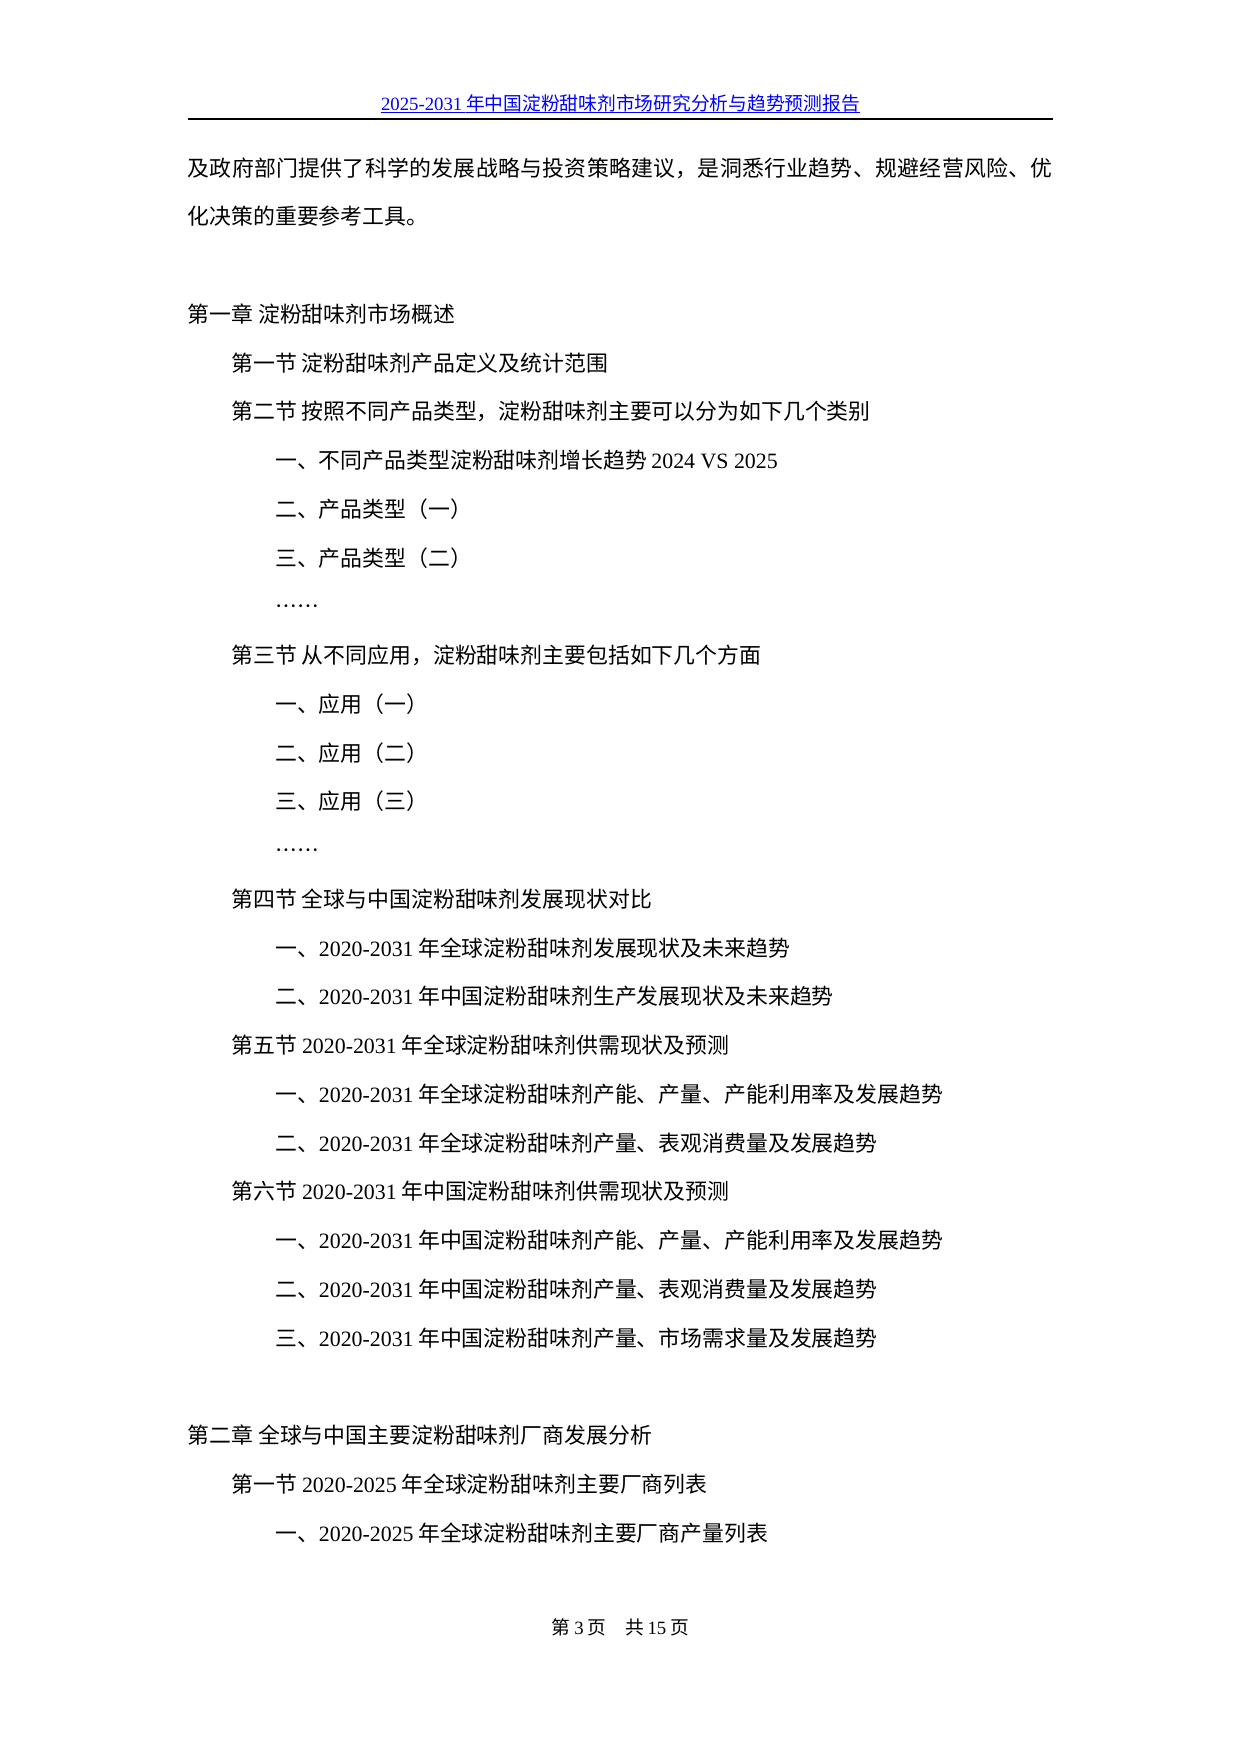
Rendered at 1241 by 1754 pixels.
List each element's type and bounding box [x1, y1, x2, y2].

text [187, 150, 1053, 1548]
